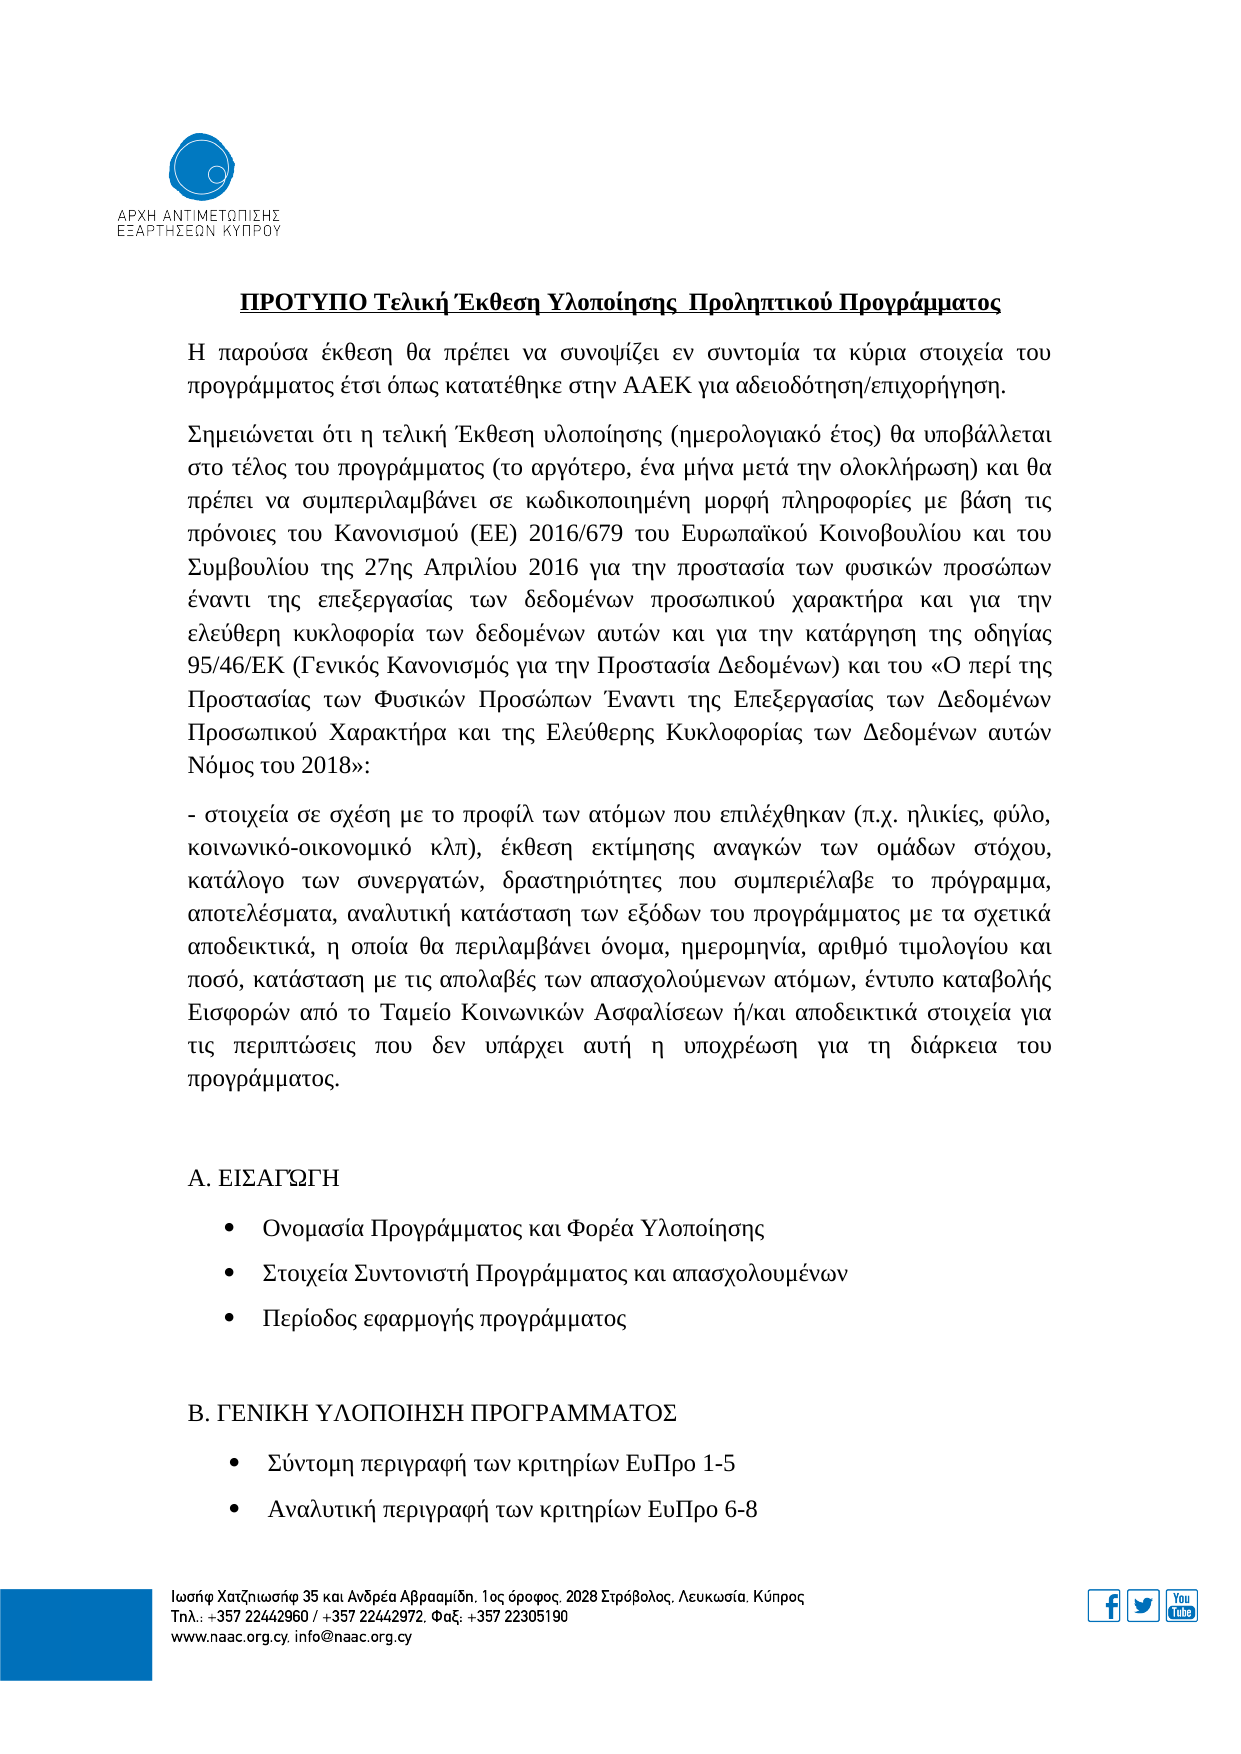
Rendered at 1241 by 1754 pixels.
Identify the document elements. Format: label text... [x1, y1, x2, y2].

list Ονομασία Προγράμματος και Φορέα Υλοποίησης [225, 1213, 1053, 1241]
list Αναλυτική περιγραφή των κριτηρίων ΕυΠρο 6-8 [230, 1494, 1053, 1522]
list Σύντομη περιγραφή των κριτηρίων ΕυΠρο 1-5 [230, 1448, 1053, 1477]
text - στοιχεία σε σχέση με το προφίλ των ατόμων που επιλέχθηκαν (π.χ. ηλικίες, φύλο, κοινωνικό-οικονομικό κλπ), έκθεση εκτίμησης αναγκών των ομάδων στόχου, κατάλογο των συνεργατών, δραστηριότητες που συμπεριέλαβε το πρόγραμμα, αποτελέσματα, αναλυτική κατάσταση των εξόδων του προγράμματος με τα σχετικά αποδεικτικά, η οποία θα περιλαμβάνει όνομα, ημερομηνία, αριθμό τιμολογίου και ποσό, κατάσταση με τις απολαβές των απασχολούμενων ατόμων, έντυπο καταβολής Εισφορών από το Ταμείο Κοινωνικών Ασφαλίσεων ή/και αποδεικτικά στοιχεία για τις περιπτώσεις που δεν υπάρχει αυτή η υποχρέωση για τη διάρκεια του προγράμματος. [187, 799, 1053, 1092]
text Σημειώνεται ότι η τελική Έκθεση υλοποίησης (ημερολογιακό έτος) θα υποβάλλεται στο τέλος του προγράμματος (το αργότερο, ένα μήνα μετά την ολοκλήρωση) και θα πρέπει να συμπεριλαμβάνει σε κωδικοποιημένη μορφή πληροφορίες με βάση τις πρόνοιες του Κανονισμού (ΕΕ) 2016/679 του Ευρωπαϊκού Κοινοβουλίου και του Συμβουλίου της 27ης Απριλίου 2016 για την προστασία των φυσικών προσώπων έναντι της επεξεργασίας των δεδομένων προσωπικού χαρακτήρα και για την ελεύθερη κυκλοφορία των δεδομένων αυτών και για την κατάργηση της οδηγίας 95/46/ΕΚ (Γενικός Κανονισμός για την Προστασία Δεδομένων) και του «Ο περί της Προστασίας των Φυσικών Προσώπων Έναντι της Επεξεργασίας των Δεδομένων Προσωπικού Χαρακτήρα και της Ελεύθερης Κυκλοφορίας των Δεδομένων αυτών Νόμος του 2018»: [187, 419, 1053, 778]
text Α. ΕΙΣΑΓΏΓΗ [187, 1163, 1053, 1192]
picture [0, 1550, 1241, 1681]
picture [0, 73, 866, 287]
list Περίοδος εφαρμογής προγράμματος [225, 1303, 1053, 1332]
text Β. ΓΕΝΙΚΗ ΥΛΟΠΟΙΗΣΗ ΠΡΟΓΡΑΜΜΑΤΟΣ [187, 1398, 1053, 1427]
list Στοιχεία Συντονιστή Προγράμματος και απασχολουμένων [225, 1258, 1053, 1287]
text Η παρούσα έκθεση θα πρέπει να συνοψίζει εν συντομία τα κύρια στοιχεία του προγράμματος έτσι όπως κατατέθηκε στην ΑΑΕΚ για αδειοδότηση/επιχορήγηση. [187, 337, 1053, 398]
text ΠΡΟΤΥΠΟ Τελική Έκθεση Υλοποίησης Προληπτικού Προγράμματος [187, 287, 1053, 316]
